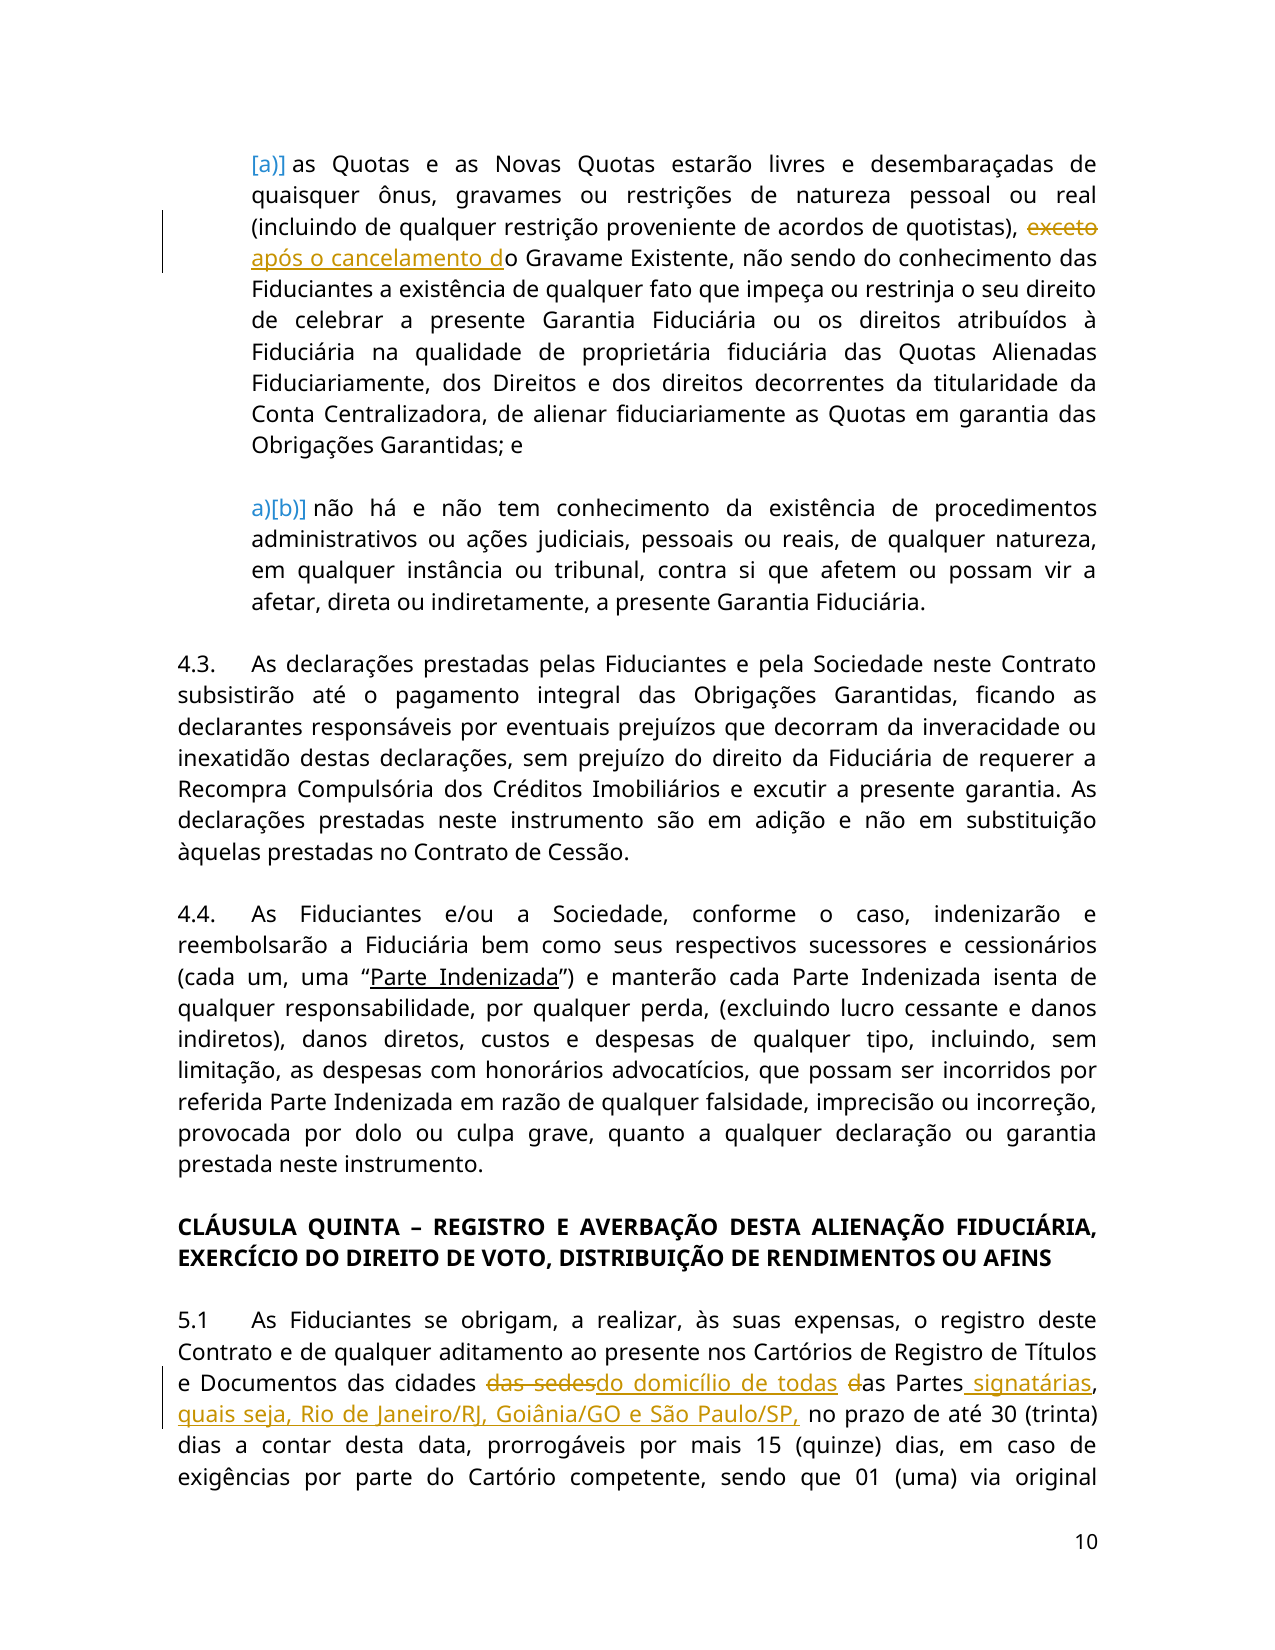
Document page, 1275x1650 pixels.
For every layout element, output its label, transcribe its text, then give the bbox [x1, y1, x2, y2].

subtitle CLÁUSULA QUINTA – REGISTRO E AVERBAÇÃO DESTA ALIENAÇÃO FIDUCIÁRIA, EXERCÍCIO DO DIREITO DE VOTO, DISTRIBUIÇÃO DE RENDIMENTOS OU AFINS [177, 1210, 1098, 1273]
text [177, 1304, 1098, 1491]
text 4.4. As Fiduciantes e/ou a Sociedade, conforme o caso, indenizarão e reembolsarão a Fiduciária bem como seus respectivos sucessores e cessionários (cada um, uma “Parte Indenizada”) e manterão cada Parte Indenizada isenta de qualquer responsabilidade, por qualquer perda, (excluindo lucro cessante e danos indiretos), danos diretos, custos e despesas de qualquer tipo, incluindo, sem limitação, as despesas com honorários advocatícios, que possam ser incorridos por referida Parte Indenizada em razão de qualquer falsidade, imprecisão ou incorreção, provocada por dolo ou culpa grave, quanto a qualquer declaração ou garantia prestada neste instrumento. [177, 898, 1098, 1179]
text 4.3. As declarações prestadas pelas Fiduciantes e pela Sociedade neste Contrato subsistirão até o pagamento integral das Obrigações Garantidas, ficando as declarantes responsáveis por eventuais prejuízos que decorram da inveracidade ou inexatidão destas declarações, sem prejuízo do direito da Fiduciária de requerer a Recompra Compulsória dos Créditos Imobiliários e excutir a presente garantia. As declarações prestadas neste instrumento são em adição e não em substituição àquelas prestadas no Contrato de Cessão. [177, 648, 1098, 866]
list não há e não tem conhecimento da existência de procedimentos administrativos ou ações judiciais, pessoais ou reais, de qualquer natureza, em qualquer instância ou tribunal, contra si que afetem ou possam vir a afetar, direta ou indiretamente, a presente Garantia Fiduciária. [251, 491, 1098, 616]
list as Quotas e as Novas Quotas estarão livres e desembaraçadas de quaisquer ônus, gravames ou restrições de natureza pessoal ou real (incluindo de qualquer restrição proveniente de acordos de quotistas), o Gravame Existente, não sendo do conhecimento das Fiduciantes a existência de qualquer fato que impeça ou restrinja o seu direito de celebrar a presente Garantia Fiduciária ou os direitos atribuídos à Fiduciária na qualidade de proprietária fiduciária das Quotas Alienadas Fiduciariamente, dos Direitos e dos direitos decorrentes da titularidade da Conta Centralizadora, de alienar fiduciariamente as Quotas em garantia das Obrigações Garantidas; e [251, 148, 1098, 460]
